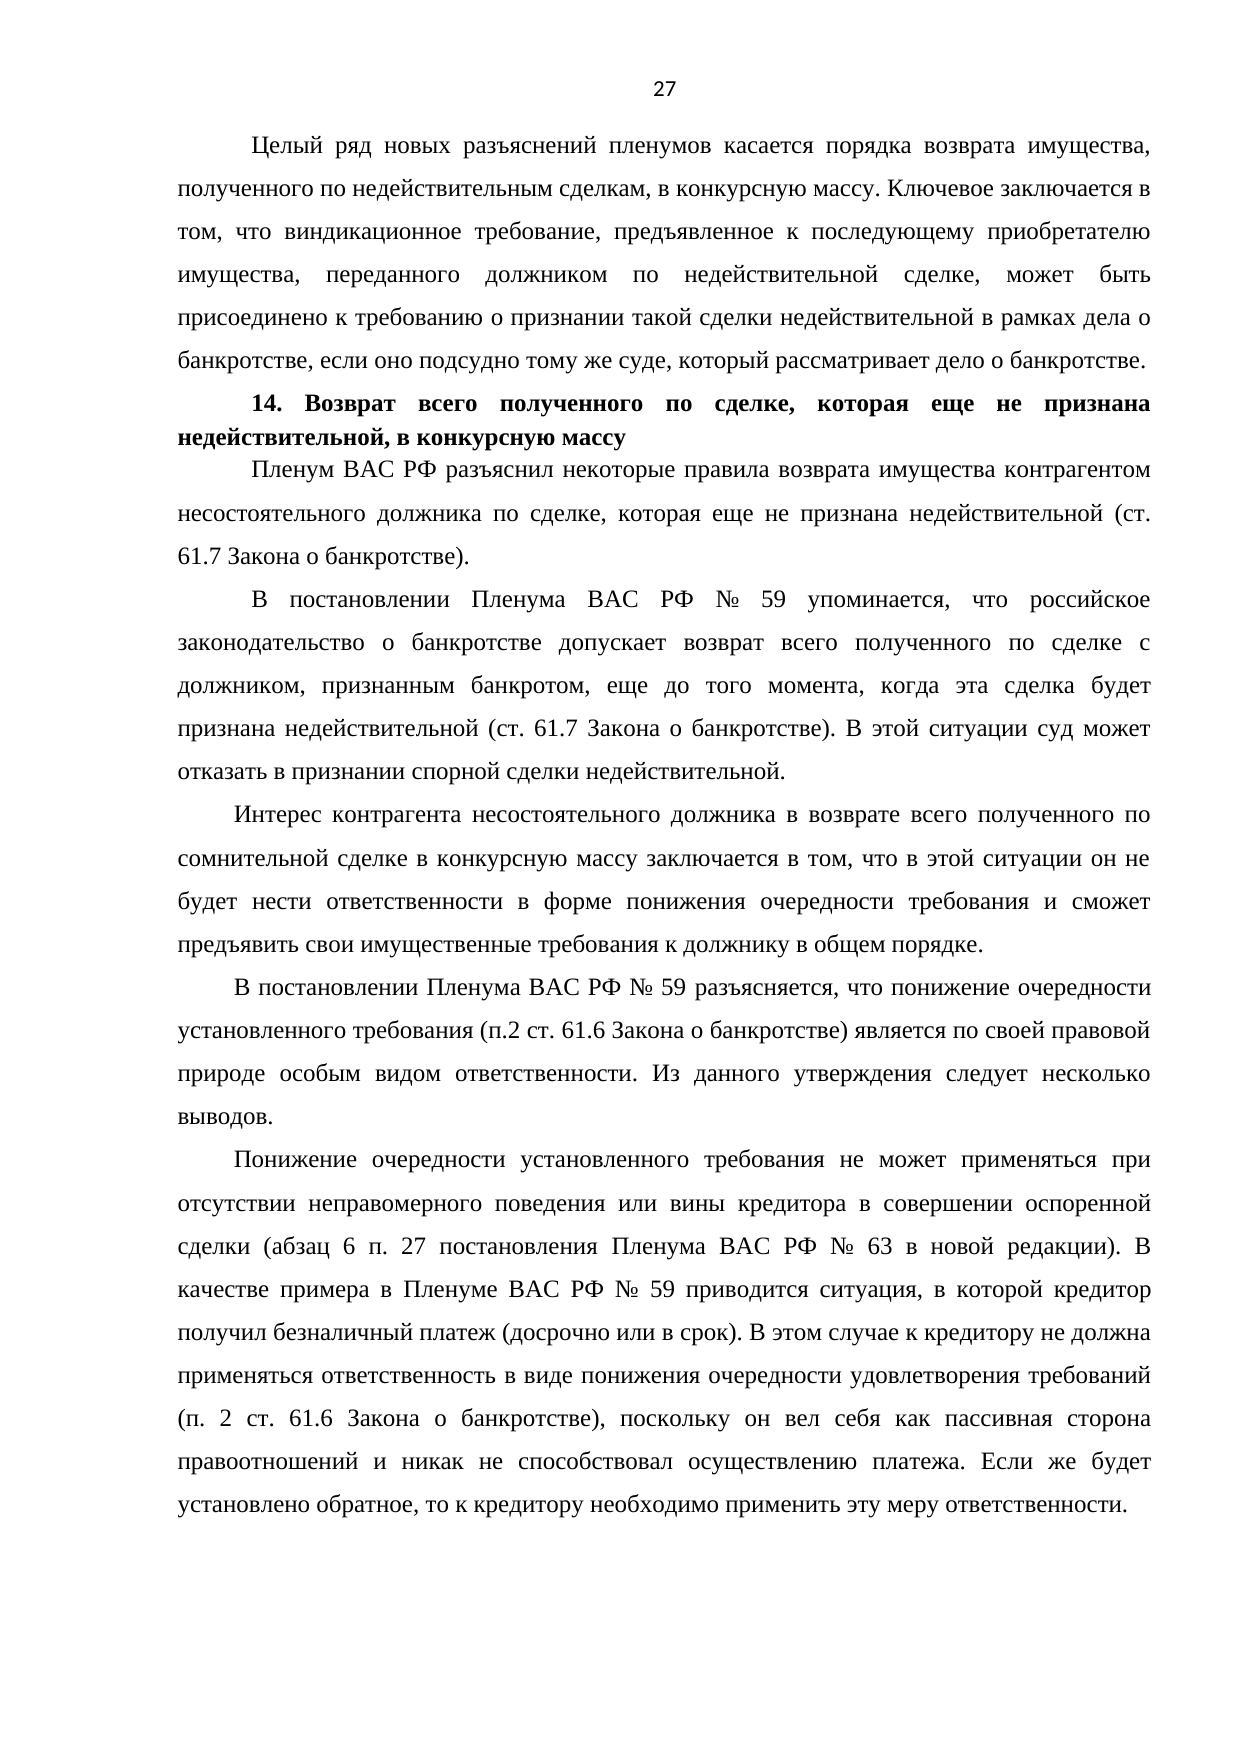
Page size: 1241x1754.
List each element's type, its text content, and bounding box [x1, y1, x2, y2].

text Целый ряд новых разъяснений пленумов касается порядка возврата имущества, полученного по недействительным сделкам, в конкурсную массу. Ключевое заключается в том, что виндикационное требование, предъявленное к последующему приобретателю имущества, переданного должником по недействительной сделке, может быть присоединено к требованию о признании такой сделки недействительной в рамках дела о банкротстве, если оно подсудно тому же суде, который рассматривает дело о банкротстве. [177, 130, 1152, 374]
text В постановлении Пленума ВАС РФ № 59 упоминается, что российское законодательство о банкротстве допускает возврат всего полученного по сделке с должником, признанным банкротом, еще до того момента, когда эта сделка будет признана недействительной (ст. 61.7 Закона о банкротстве). В этой ситуации суд может отказать в признании спорной сделки недействительной. [177, 584, 1152, 785]
text Интерес контрагента несостоятельного должника в возврате всего полученного по сомнительной сделке в конкурсную массу заключается в том, что в этой ситуации он не будет нести ответственности в форме понижения очередности требования и сможет предъявить свои имущественные требования к должнику в общем порядке. [177, 799, 1152, 958]
text Пленум ВАС РФ разъяснил некоторые правила возврата имущества контрагентом несостоятельного должника по сделке, которая еще не признана недействительной (ст. 61.7 Закона о банкротстве). [177, 454, 1152, 569]
text 14. Возврат всего полученного по сделке, которая еще не признана недействительной, в конкурсную массу [177, 388, 1152, 450]
text В постановлении Пленума ВАС РФ № 59 разъясняется, что понижение очередности установленного требования (п.2 ст. 61.6 Закона о банкротстве) является по своей правовой природе особым видом ответственности. Из данного утверждения следует несколько выводов. [177, 972, 1152, 1130]
text Понижение очередности установленного требования не может применяться при отсутствии неправомерного поведения или вины кредитора в совершении оспоренной сделки (абзац 6 п. 27 постановления Пленума ВАС РФ № 63 в новой редакции). В качестве примера в Пленуме ВАС РФ № 59 приводится ситуация, в которой кредитор получил безналичный платеж (досрочно или в срок). В этом случае к кредитору не должна применяться ответственность в виде понижения очередности удовлетворения требований (п. 2 ст. 61.6 Закона о банкротстве), поскольку он вел себя как пассивная сторона правоотношений и никак не способствовал осуществлению платежа. Если же будет установлено обратное, то к кредитору необходимо применить эту меру ответственности. [177, 1144, 1152, 1518]
